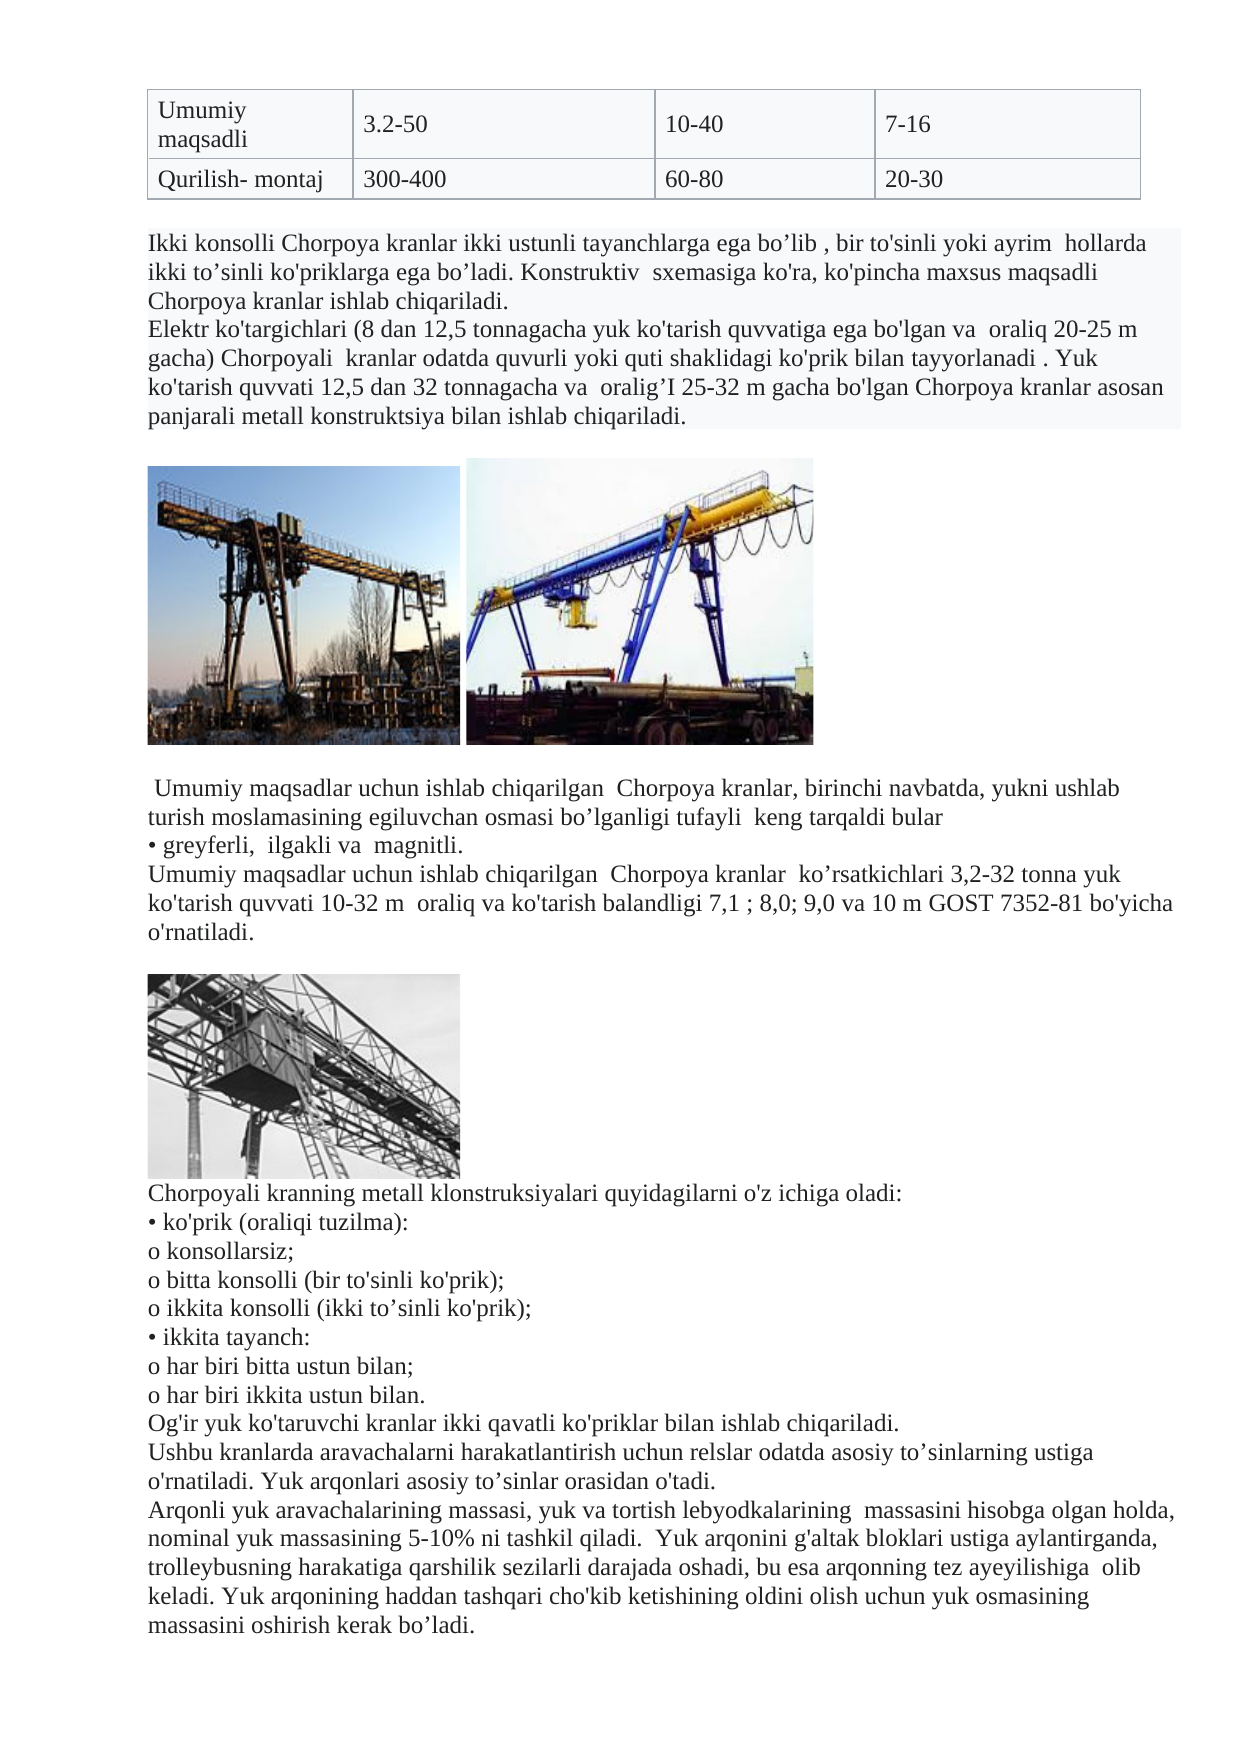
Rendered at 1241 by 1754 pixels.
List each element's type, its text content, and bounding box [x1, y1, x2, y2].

text Ushbu kranlarda aravachalarni harakatlantirish uchun relslar odatda asosiy to’sinlarning ustiga o'rnatiladi. Yuk arqonlari asosiy to’sinlar orasidan o'tadi. [148, 1437, 1181, 1495]
text o bitta konsolli (bir to'sinli ko'prik); [148, 1265, 1181, 1293]
table_cell 300-400 [354, 159, 654, 198]
text Umumiy maqsadlar uchun ishlab chiqarilgan Chorpoya kranlar ko’rsatkichlari 3,2-32 tonna yuk ko'tarish quvvati 10-32 m oraliq va ko'tarish balandligi 7,1 ; 8,0; 9,0 va 10 m GOST 7352-81 bo'yicha o'rnatiladi. [148, 859, 1181, 946]
table_cell Qurilish- montaj [148, 159, 352, 198]
text Ikki konsolli Chorpoya kranlar ikki ustunli tayanchlarga ega bo’lib , bir to'sinli yoki ayrim hollarda ikki to’sinli ko'priklarga ega bo’ladi. Konstruktiv sxemasiga ko'ra, ko'pincha maxsus maqsadli Chorpoya kranlar ishlab chiqariladi. [148, 228, 1181, 314]
text o har biri ikkita ustun bilan. [148, 1380, 1181, 1408]
text o har biri bitta ustun bilan; [148, 1351, 1181, 1380]
table_cell 20-30 [876, 159, 1140, 198]
table_cell 10-40 [656, 90, 874, 158]
table_cell 7-16 [876, 90, 1140, 158]
text Chorpoyali kranning metall klonstruksiyalari quyidagilarni o'z ichiga oladi: [148, 1178, 1181, 1207]
text Umumiy maqsadlar uchun ishlab chiqarilgan Chorpoya kranlar, birinchi navbatda, yukni ushlab turish moslamasining egiluvchan osmasi bo’lganligi tufayli keng tarqaldi bular [148, 773, 1181, 831]
text Og'ir yuk ko'taruvchi kranlar ikki qavatli ko'priklar bilan ishlab chiqariladi. [148, 1408, 1181, 1437]
text o konsollarsiz; [148, 1236, 1181, 1265]
picture [466, 458, 814, 745]
text Arqonli yuk aravachalarining massasi, yuk va tortish lebyodkalarining massasini hisobga olgan holda, nominal yuk massasining 5-10% ni tashkil qiladi. Yuk arqonini g'altak bloklari ustiga aylantirganda, trolleybusning harakatiga qarshilik sezilarli darajada oshadi, bu esa arqonning tez ayeyilishiga olib keladi. Yuk arqonining haddan tashqari cho'kib ketishining oldini olish uchun yuk osmasining massasini oshirish kerak bo’ladi. [148, 1495, 1181, 1638]
table_cell 3.2-50 [354, 90, 654, 158]
text • ko'prik (oraliqi tuzilma): [148, 1207, 1181, 1236]
text o ikkita konsolli (ikki to’sinli ko'prik); [148, 1293, 1181, 1322]
text Elektr ko'targichlari (8 dan 12,5 tonnagacha yuk ko'tarish quvvatiga ega bo'lgan va oraliq 20-25 m gacha) Chorpoyali kranlar odatda quvurli yoki quti shaklidagi ko'prik bilan tayyorlanadi . Yuk ko'tarish quvvati 12,5 dan 32 tonnagacha va oralig’I 25-32 m gacha bo'lgan Chorpoya kranlar asosan panjarali metall konstruktsiya bilan ishlab chiqariladi. [148, 314, 1181, 429]
picture [147, 466, 461, 745]
text • greyferli, ilgakli va magnitli. [148, 831, 1181, 859]
text • ikkita tayanch: [148, 1322, 1181, 1351]
table_cell Umumiy maqsadli [148, 90, 352, 158]
table_cell 60-80 [656, 159, 874, 198]
picture [147, 974, 461, 1179]
